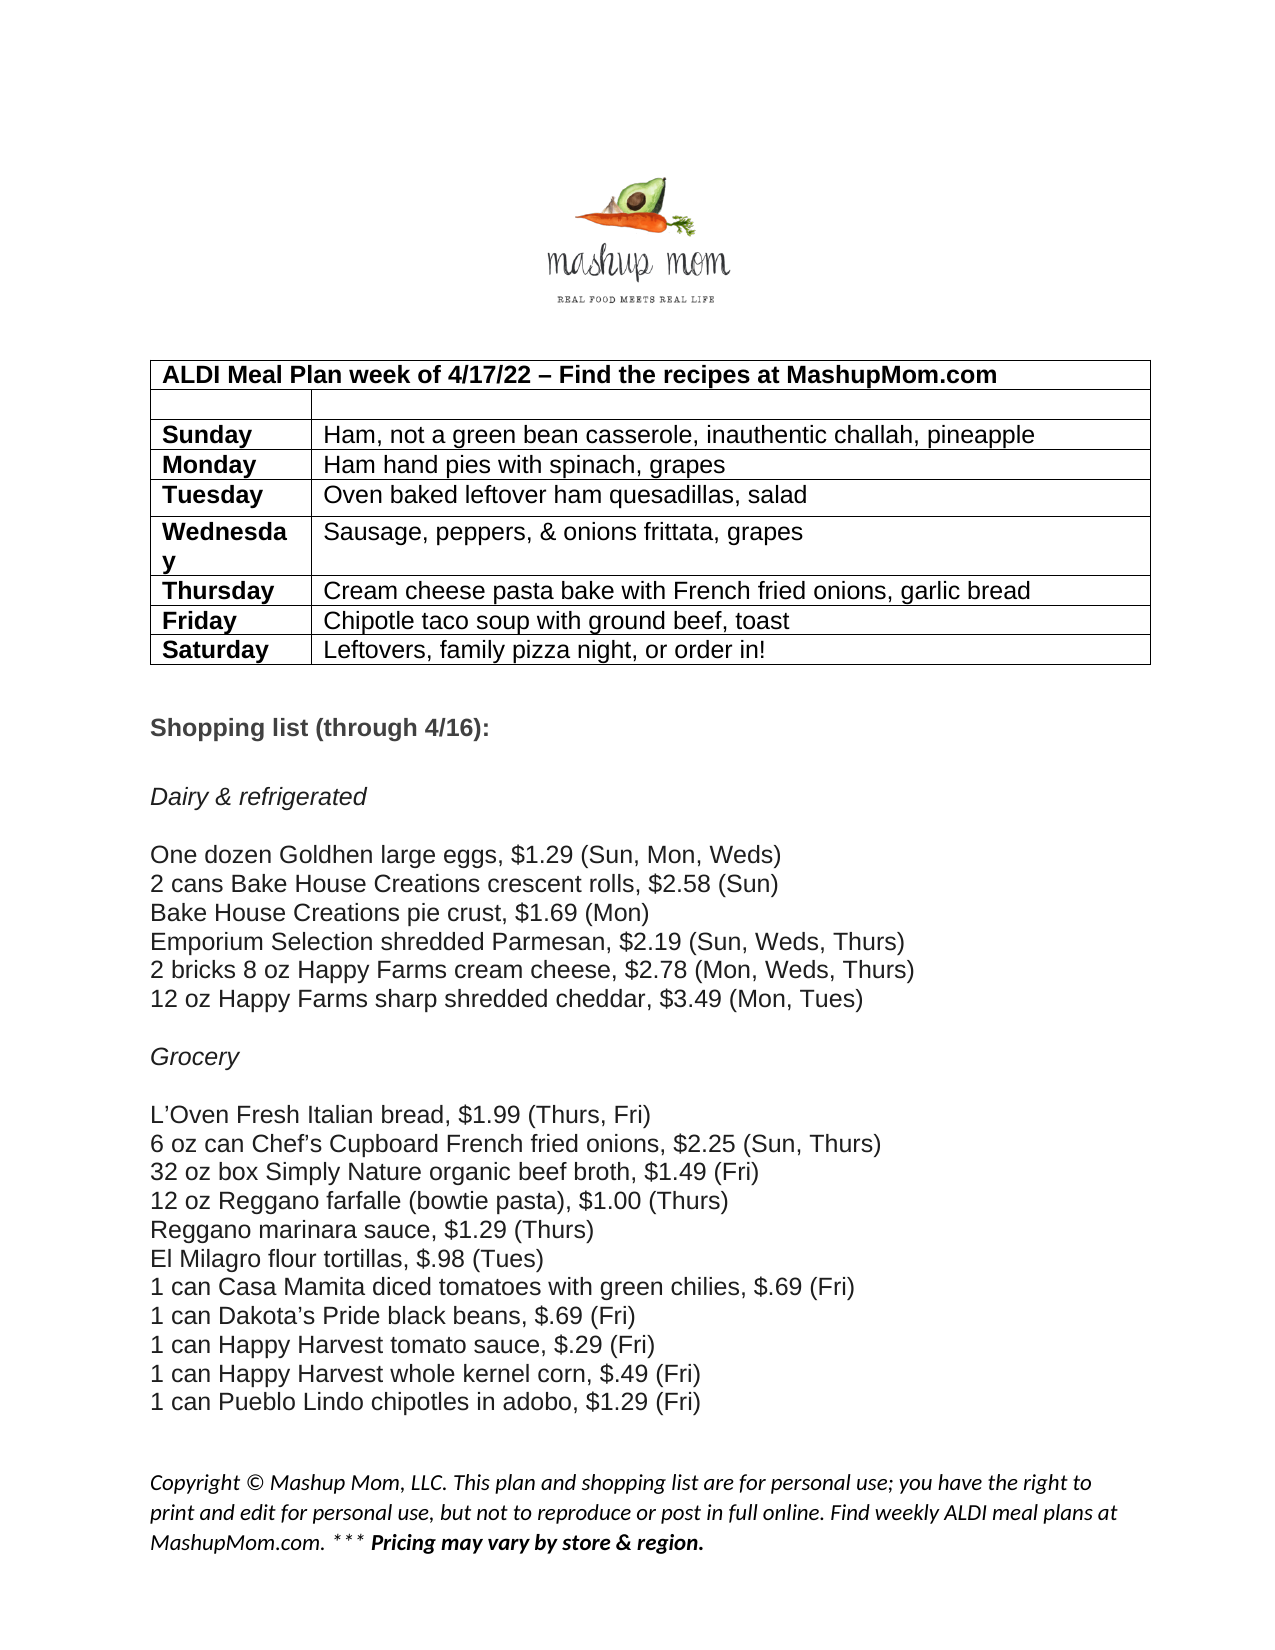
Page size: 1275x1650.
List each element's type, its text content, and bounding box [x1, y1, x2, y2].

text One dozen Goldhen large eggs, $1.29 (Sun, Mon, Weds) 2 cans Bake House Creations crescent rolls, $2.58 (Sun) Bake House Creations pie crust, $1.69 (Mon) Emporium Selection shredded Parmesan, $2.19 (Sun, Weds, Thurs) 2 bricks 8 oz Happy Farms cream cheese, $2.78 (Mon, Weds, Thurs) 12 oz Happy Farms sharp shredded cheddar, $3.49 (Mon, Tues) [150, 840, 1125, 1013]
table_cell [151, 390, 311, 419]
picture [542, 150, 733, 341]
table_cell Thursday [151, 576, 311, 604]
text Grocery [150, 1042, 1125, 1071]
text Dairy & refrigerated [150, 782, 1125, 811]
text L’Oven Fresh Italian bread, $1.99 (Thurs, Fri) 6 oz can Chef’s Cupboard French fried onions, $2.25 (Sun, Thurs) 32 oz box Simply Nature organic beef broth, $1.49 (Fri) 12 oz Reggano farfalle (bowtie pasta), $1.00 (Thurs) Reggano marinara sauce, $1.29 (Thurs) El Milagro flour tortillas, $.98 (Tues) 1 can Casa Mamita diced tomatoes with green chilies, $.69 (Fri) 1 can Dakota’s Pride black beans, $.69 (Fri) 1 can Happy Harvest tomato sauce, $.29 (Fri) 1 can Happy Harvest whole kernel corn, $.49 (Fri) 1 can Pueblo Lindo chipotles in adobo, $1.29 (Fri) [150, 1100, 1125, 1416]
table_cell Monday [151, 450, 311, 479]
table_cell Sunday [151, 420, 311, 449]
text Shopping list (through 4/16): [150, 713, 1125, 742]
table_cell Oven baked leftover ham quesadillas, salad [312, 480, 1150, 516]
table_header ALDI Meal Plan week of 4/17/22 – Find the recipes at MashupMom.com [151, 361, 1150, 389]
table_cell Cream cheese pasta bake with French fried onions, garlic bread [312, 576, 1150, 604]
table_cell [312, 390, 1150, 419]
table_cell Wednesday [151, 517, 311, 575]
table_cell Ham hand pies with spinach, grapes [312, 450, 1150, 479]
table_cell Leftovers, family pizza night, or order in! [312, 635, 1150, 664]
table_cell Friday [151, 606, 311, 634]
table_cell Ham, not a green bean casserole, inauthentic challah, pineapple [312, 420, 1150, 449]
table_cell Chipotle taco soup with ground beef, toast [312, 606, 1150, 634]
table_cell Saturday [151, 635, 311, 664]
table_cell Sausage, peppers, & onions frittata, grapes [312, 517, 1150, 575]
table_cell Tuesday [151, 480, 311, 516]
